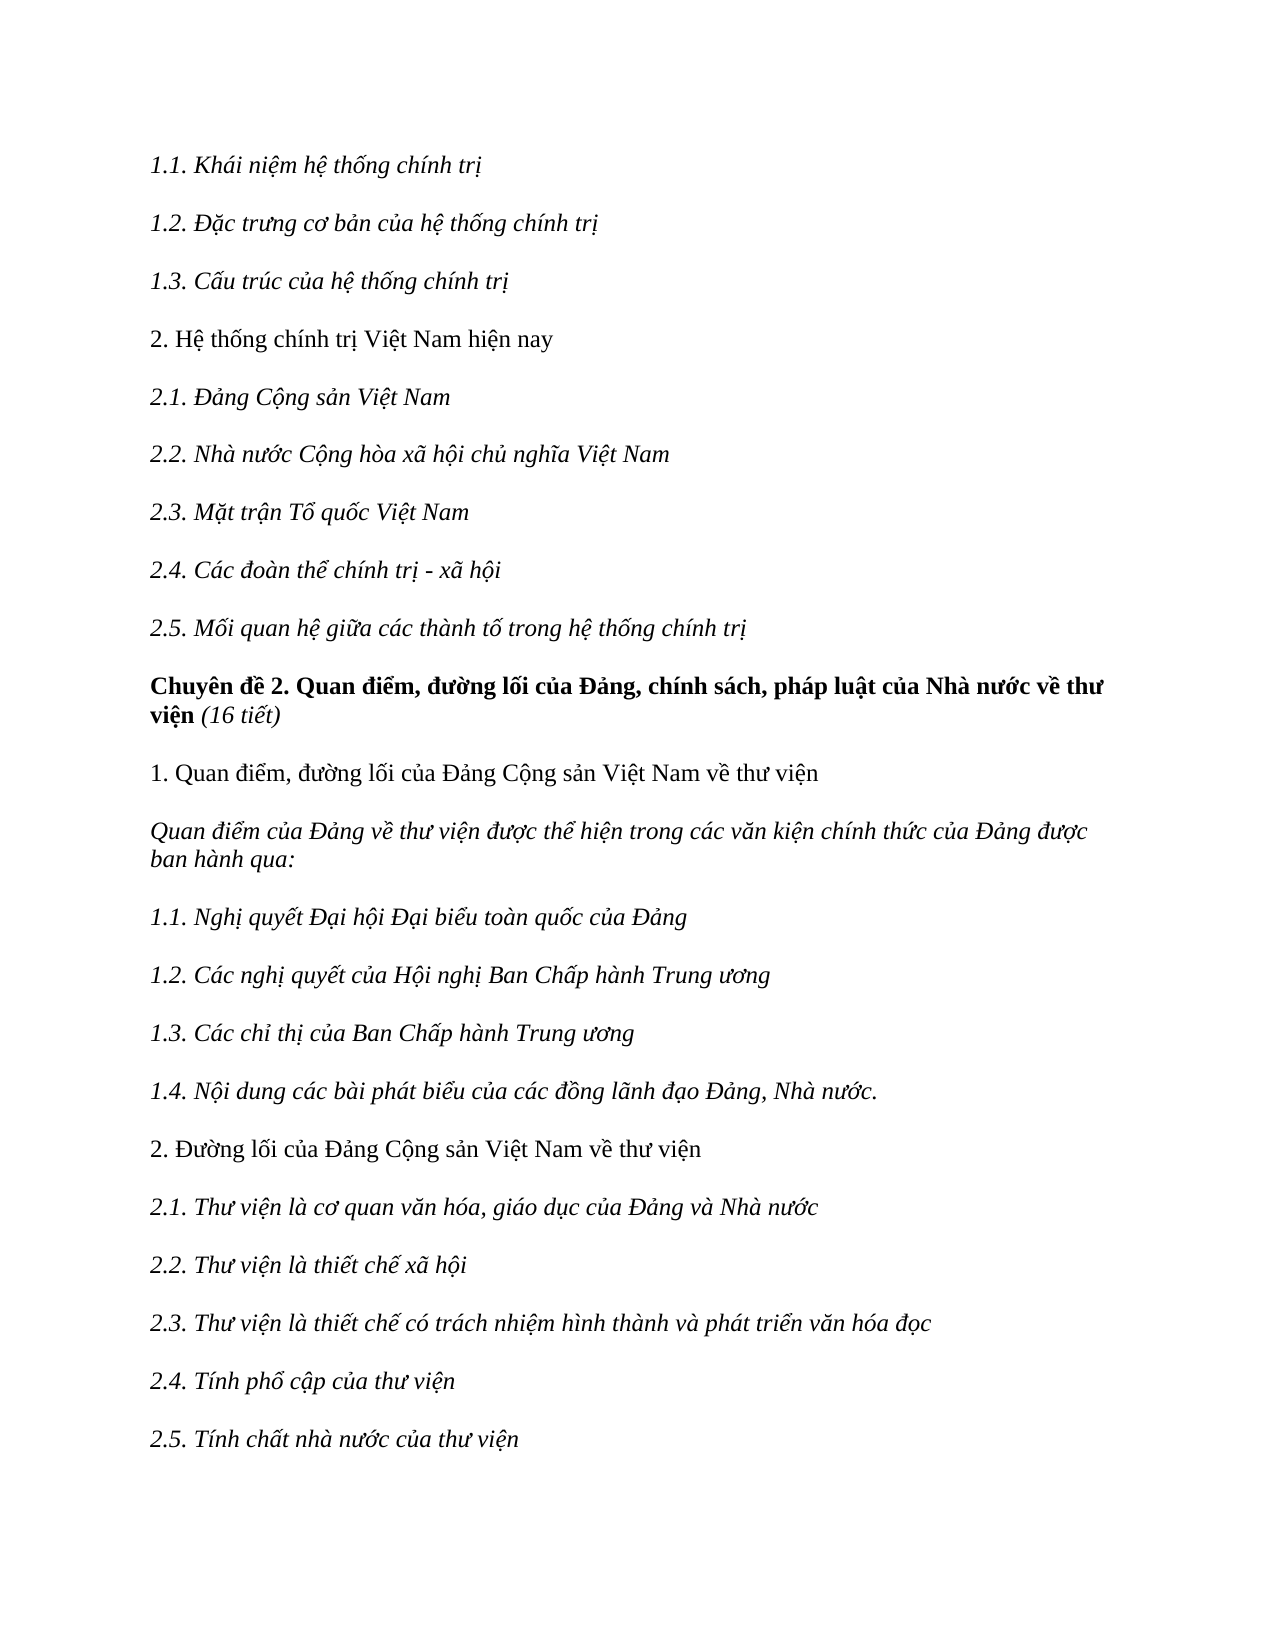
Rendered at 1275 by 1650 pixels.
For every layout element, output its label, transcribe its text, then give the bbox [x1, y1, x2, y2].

text 2.5. Tính chất nhà nước của thư viện [150, 1424, 1125, 1452]
text 1.1. Khái niệm hệ thống chính trị [150, 150, 1125, 179]
text 2.5. Mối quan hệ giữa các thành tố trong hệ thống chính trị [150, 613, 1125, 642]
text 1.2. Các nghị quyết của Hội nghị Ban Chấp hành Trung ương [150, 960, 1125, 989]
text 2. Hệ thống chính trị Việt Nam hiện nay [150, 324, 1125, 352]
text 2.3. Thư viện là thiết chế có trách nhiệm hình thành và phát triển văn hóa đọc [150, 1308, 1125, 1337]
text Quan điểm của Đảng về thư viện được thể hiện trong các văn kiện chính thức của Đảng được ban hành qua: [150, 816, 1125, 873]
text 2.2. Thư viện là thiết chế xã hội [150, 1250, 1125, 1279]
text 1.3. Cấu trúc của hệ thống chính trị [150, 266, 1125, 294]
text 2.1. Thư viện là cơ quan văn hóa, giáo dục của Đảng và Nhà nước [150, 1192, 1125, 1221]
text 2.3. Mặt trận Tổ quốc Việt Nam [150, 497, 1125, 526]
text 1. Quan điểm, đường lối của Đảng Cộng sản Việt Nam về thư viện [150, 758, 1125, 787]
text 2.4. Các đoàn thể chính trị - xã hội [150, 555, 1125, 584]
text 2.2. Nhà nước Cộng hòa xã hội chủ nghĩa Việt Nam [150, 439, 1125, 468]
text 1.4. Nội dung các bài phát biểu của các đồng lãnh đạo Đảng, Nhà nước. [150, 1076, 1125, 1105]
text 1.3. Các chỉ thị của Ban Chấp hành Trung ương [150, 1018, 1125, 1047]
text 1.2. Đặc trưng cơ bản của hệ thống chính trị [150, 208, 1125, 237]
text Chuyên đề 2. Quan điểm, đường lối của Đảng, chính sách, pháp luật của Nhà nước về thư viện (16 tiết) [150, 671, 1125, 729]
text 2.4. Tính phổ cập của thư viện [150, 1366, 1125, 1394]
text 1.1. Nghị quyết Đại hội Đại biểu toàn quốc của Đảng [150, 902, 1125, 931]
text 2.1. Đảng Cộng sản Việt Nam [150, 382, 1125, 410]
text 2. Đường lối của Đảng Cộng sản Việt Nam về thư viện [150, 1134, 1125, 1163]
